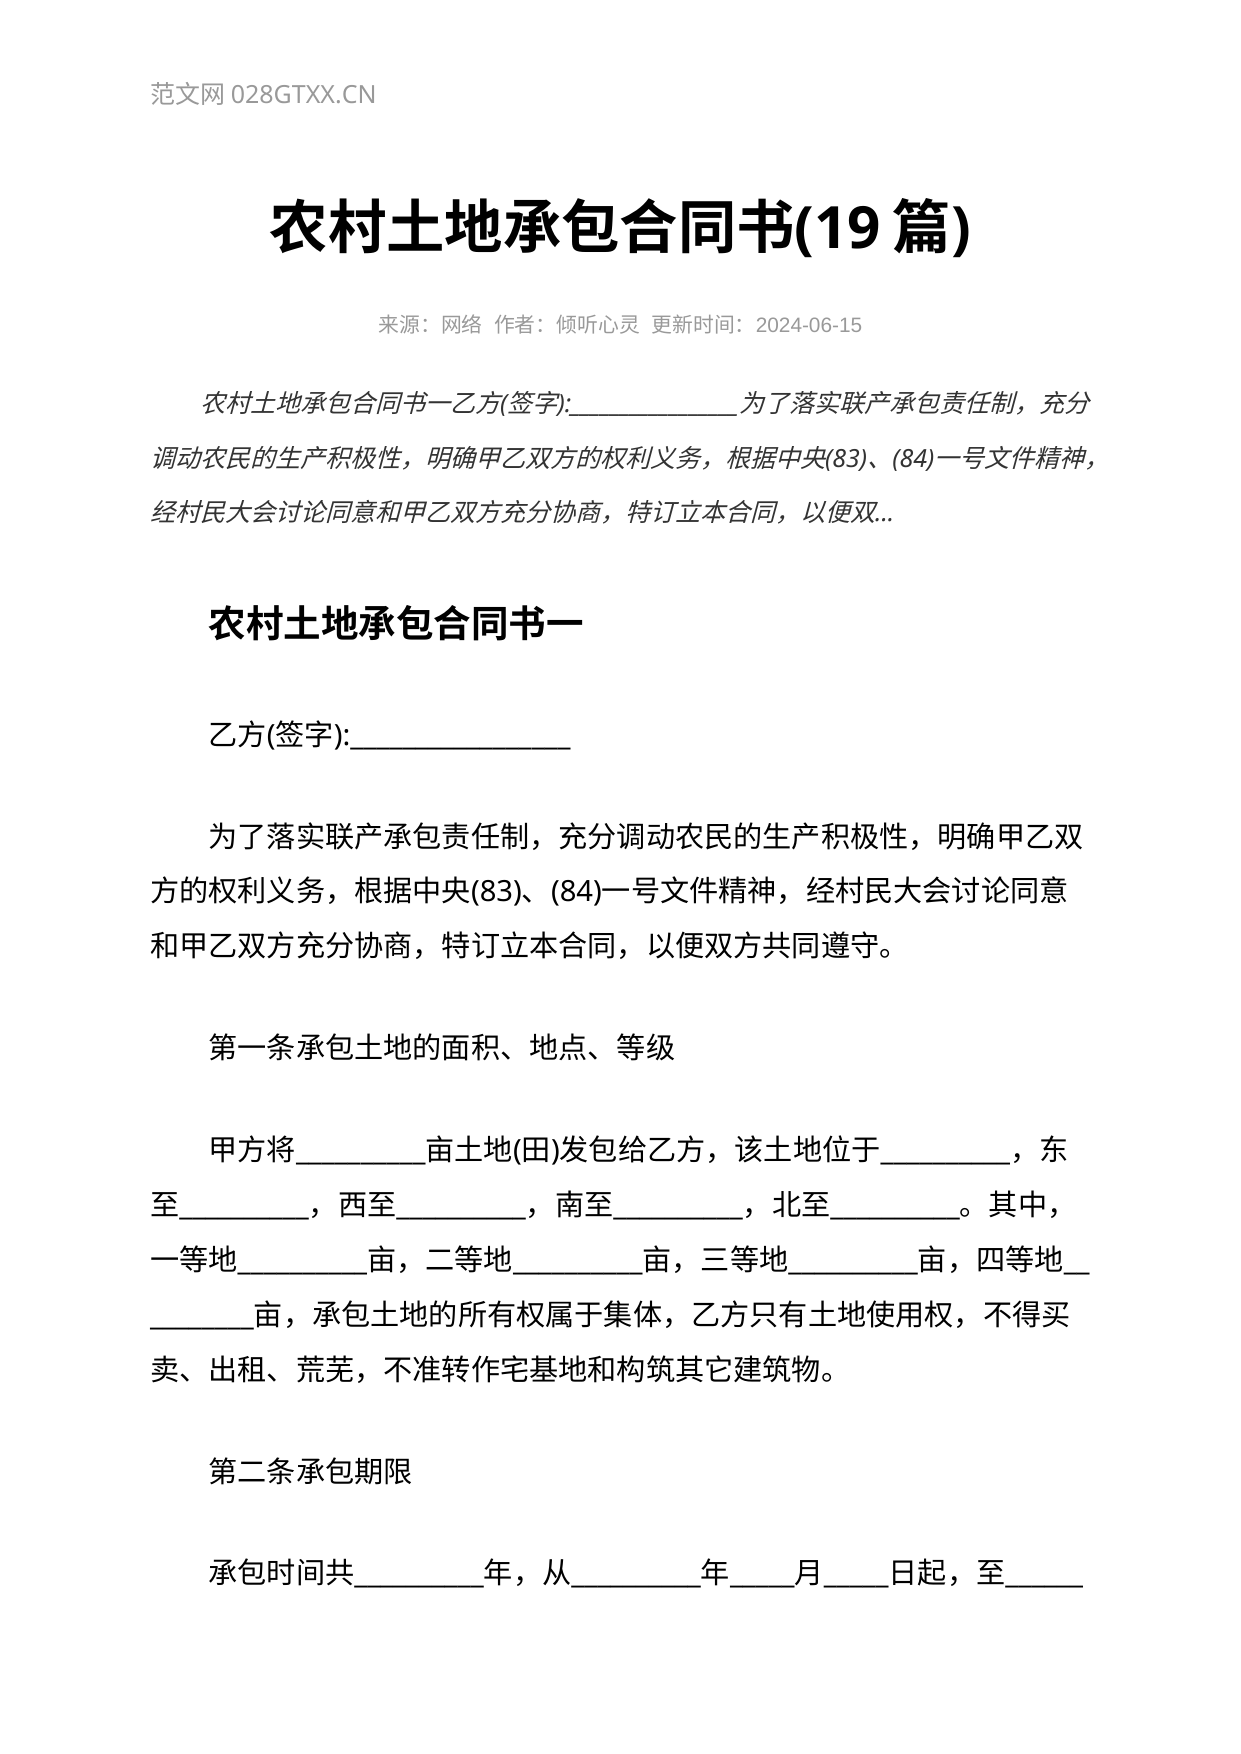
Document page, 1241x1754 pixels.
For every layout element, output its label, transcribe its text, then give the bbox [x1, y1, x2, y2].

subtitle 农村土地承包合同书(19篇) [150, 181, 1090, 266]
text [150, 1550, 1090, 1592]
text 第一条承包土地的面积、地点、等级 [150, 1025, 1090, 1067]
text 农村土地承包合同书一 [150, 594, 1090, 648]
text 甲方将__________亩土地(田)发包给乙方，该土地位于__________，东至__________，西至__________，南至__________，北至__________。其中，一等地__________亩，二等地__________亩，三等地__________亩，四等地__________亩，承包土地的所有权属于集体，乙方只有土地使用权，不得买卖、出租、荒芜，不准转作宅基地和构筑其它建筑物。 [150, 1127, 1090, 1389]
text 来源：网络 作者：倾听心灵 更新时间：2024-06-15 [150, 313, 1090, 337]
text 农村土地承包合同书一乙方(签字):_________________为了落实联产承包责任制，充分调动农民的生产积极性，明确甲乙双方的权利义务，根据中央(83)、(84)一号文件精神，经村民大会讨论同意和甲乙双方充分协商，特订立本合同，以便双... [150, 384, 1090, 529]
text 乙方(签字):_________________ [150, 711, 1090, 753]
text 第二条承包期限 [150, 1448, 1090, 1491]
text 为了落实联产承包责任制，充分调动农民的生产积极性，明确甲乙双方的权利义务，根据中央(83)、(84)一号文件精神，经村民大会讨论同意和甲乙双方充分协商，特订立本合同，以便双方共同遵守。 [150, 813, 1090, 965]
